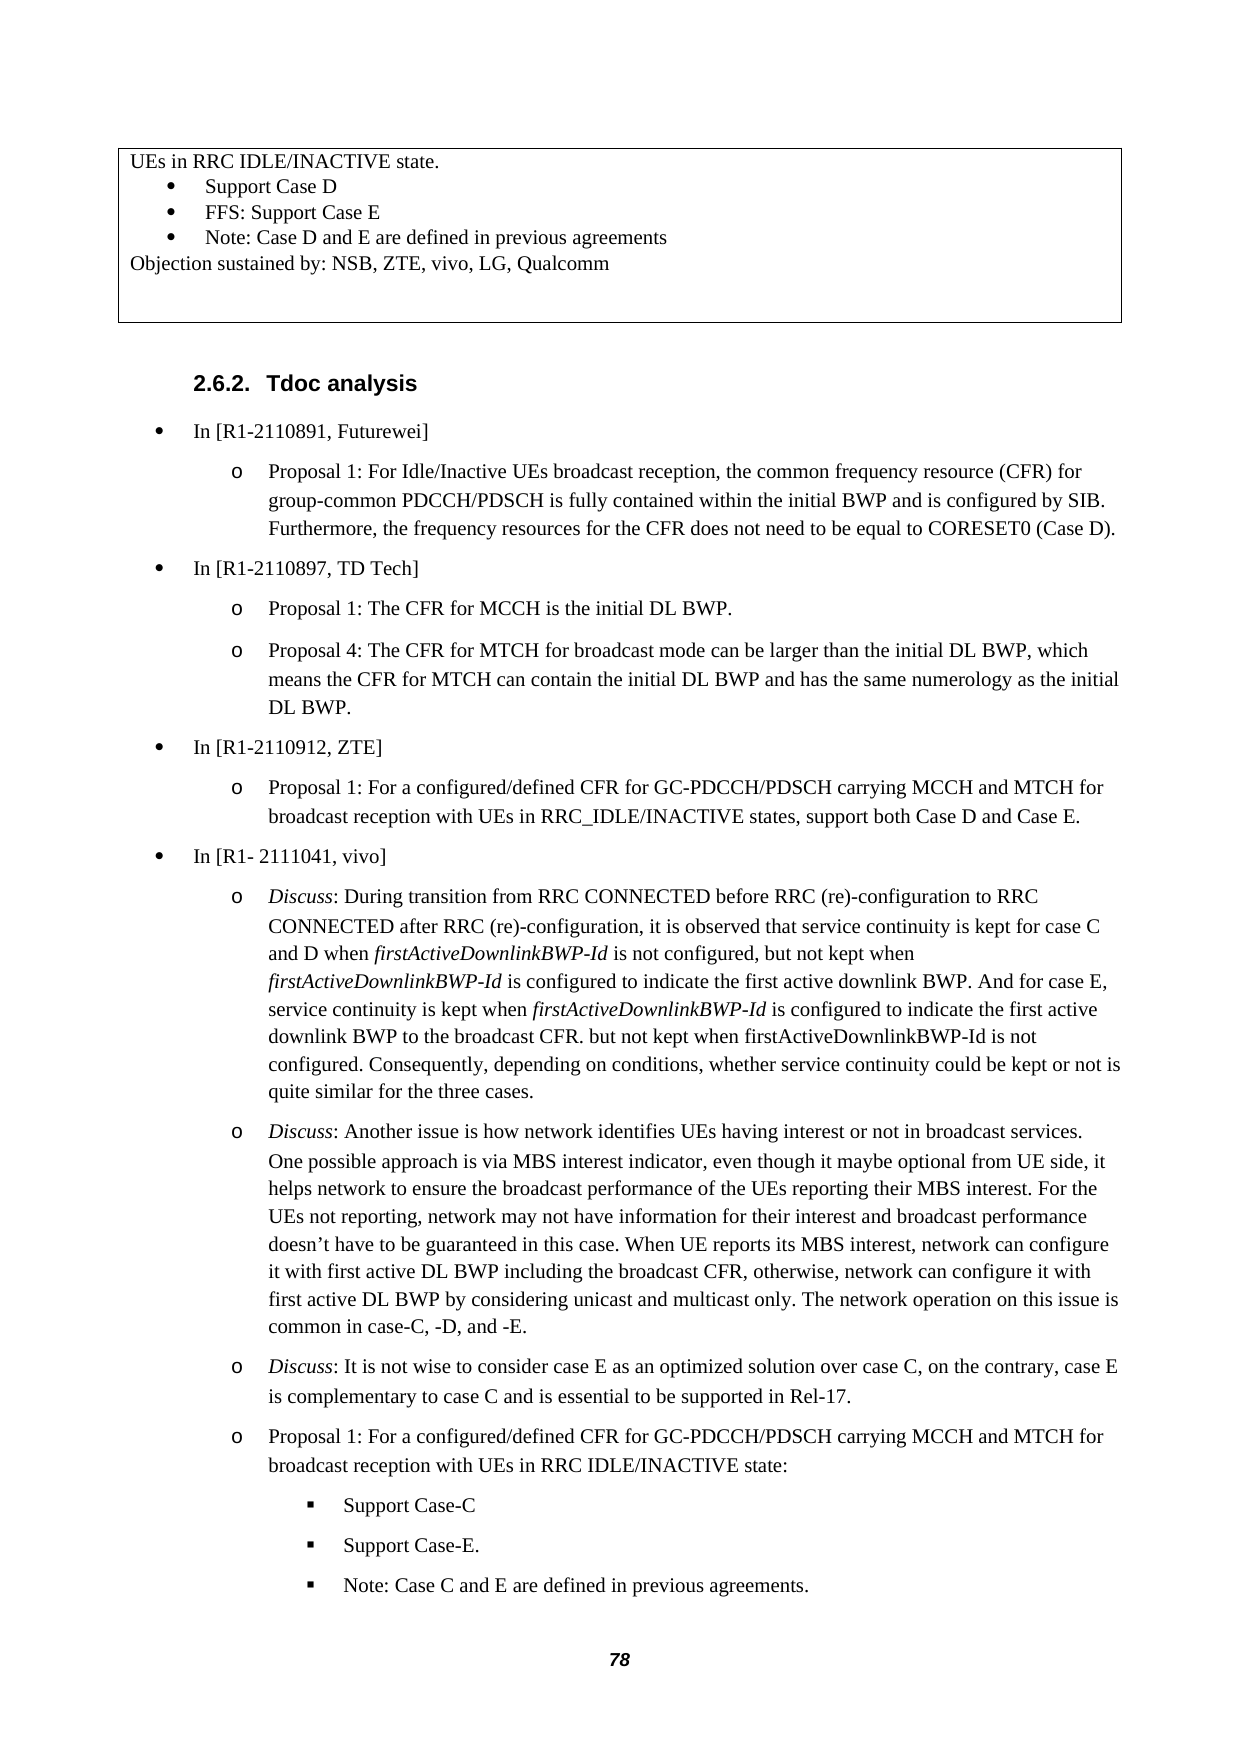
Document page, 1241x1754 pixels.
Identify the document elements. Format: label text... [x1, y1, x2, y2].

list Discuss: It is not wise to consider case E as an optimized solution over case C, on the contrary, case E is complementary to case C and is essential to be supported in Rel-17. [231, 1354, 1122, 1408]
list Support Case-C [306, 1493, 1122, 1517]
list Discuss: During transition from RRC CONNECTED before RRC (re)-configuration to RRC CONNECTED after RRC (re)-configuration, it is observed that service continuity is kept for case C and D when firstActiveDownlinkBWP-Id is not configured, but not kept when firstActiveDownlinkBWP-Id is configured to indicate the first active downlink BWP. And for case E, service continuity is kept when firstActiveDownlinkBWP-Id is configured to indicate the first active downlink BWP to the broadcast CFR. but not kept when firstActiveDownlinkBWP-Id is not configured. Consequently, depending on conditions, whether service continuity could be kept or not is quite similar for the three cases. [231, 884, 1122, 1103]
list In [R1-2110897, TD Tech] [156, 556, 1122, 580]
list Proposal 1: For Idle/Inactive UEs broadcast reception, the common frequency resource (CFR) for group-common PDCCH/PDSCH is fully contained within the initial BWP and is configured by SIB. Furthermore, the frequency resources for the CFR does not need to be equal to CORESET0 (Case D). [231, 459, 1122, 539]
list In [R1-2110912, ZTE] [156, 735, 1122, 759]
list Proposal 1: The CFR for MCCH is the initial DL BWP. [231, 596, 1122, 621]
list Support Case-E. [306, 1533, 1122, 1557]
list Proposal 1: For a configured/defined CFR for GC-PDCCH/PDSCH carrying MCCH and MTCH for broadcast reception with UEs in RRC_IDLE/INACTIVE states, support both Case D and Case E. [231, 775, 1122, 828]
list Proposal 1: For a configured/defined CFR for GC-PDCCH/PDSCH carrying MCCH and MTCH for broadcast reception with UEs in RRC IDLE/INACTIVE state: [231, 1424, 1122, 1477]
list Note: Case C and E are defined in previous agreements. [306, 1573, 1122, 1597]
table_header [119, 149, 1121, 322]
list In [R1- 2111041, vivo] [156, 844, 1122, 868]
list Proposal 4: The CFR for MTCH for broadcast mode can be larger than the initial DL BWP, which means the CFR for MTCH can contain the initial DL BWP and has the same numerology as the initial DL BWP. [231, 638, 1122, 719]
list Discuss: Another issue is how network identifies UEs having interest or not in broadcast services. One possible approach is via MBS interest indicator, even though it maybe optional from UE side, it helps network to ensure the broadcast performance of the UEs reporting their MBS interest. For the UEs not reporting, network may not have information for their interest and broadcast performance doesn’t have to be guaranteed in this case. When UE reports its MBS interest, network can configure it with first active DL BWP including the broadcast CFR, otherwise, network can configure it with first active DL BWP by considering unicast and multicast only. The network operation on this issue is common in case-C, -D, and -E. [231, 1119, 1122, 1338]
subtitle Tdoc analysis [193, 369, 1122, 396]
list In [R1-2110891, Futurewei] [156, 418, 1122, 443]
